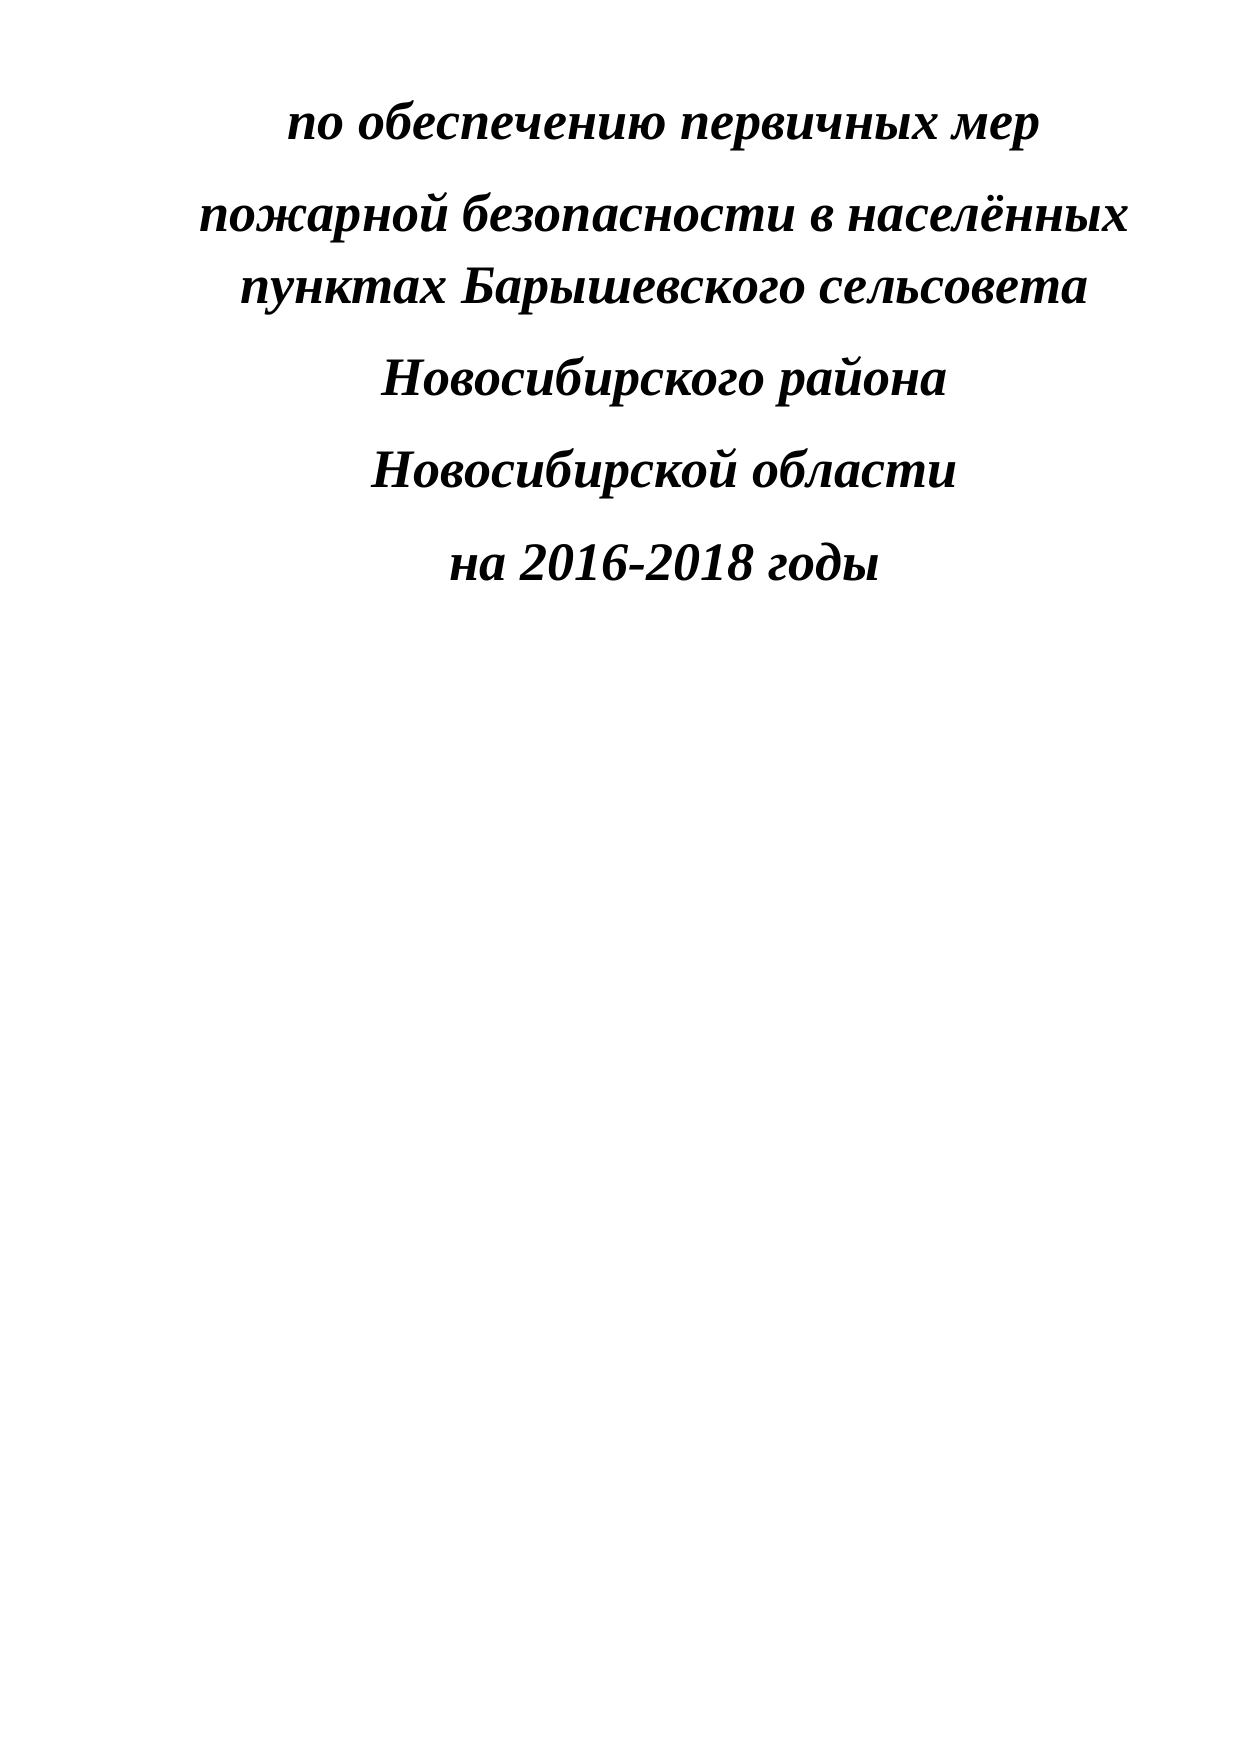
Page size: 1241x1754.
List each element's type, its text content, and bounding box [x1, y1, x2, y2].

text пожарной безопасности в населённых пунктах Барышевского сельсовета [177, 181, 1152, 315]
text Новосибирской области [177, 437, 1152, 500]
text на 2016-2018 годы [177, 530, 1152, 592]
text по обеспечению первичных мер [177, 89, 1152, 151]
text Новосибирского района [177, 345, 1152, 407]
